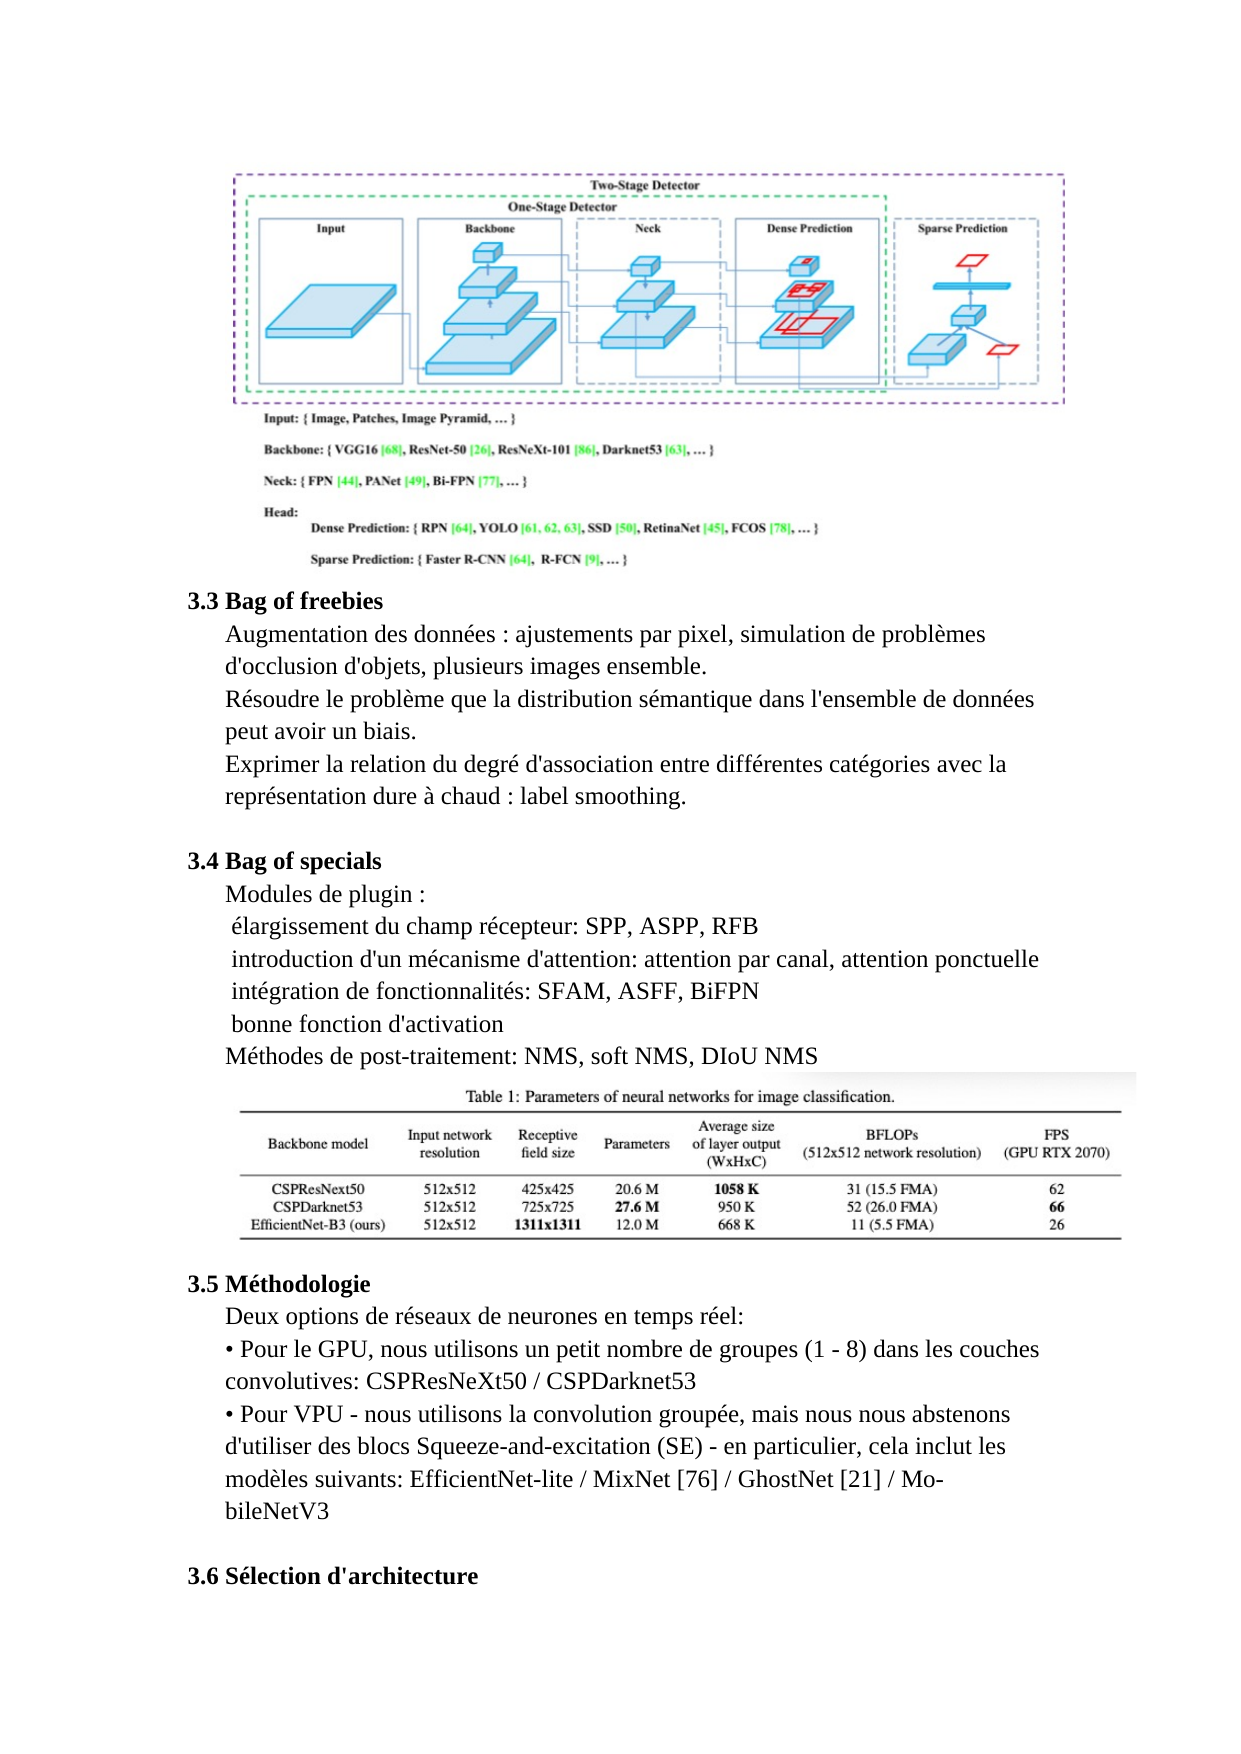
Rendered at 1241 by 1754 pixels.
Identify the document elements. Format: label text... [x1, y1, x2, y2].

picture [225, 162, 1091, 578]
text bonne fonction d'activation [225, 1007, 1053, 1039]
text Méthodes de post-traitement: NMS, soft NMS, DIoU NMS [225, 1039, 1053, 1072]
list Bag of freebies [187, 584, 1053, 617]
text Augmentation des données : ajustements par pixel, simulation de problèmes d'occlusion d'objets, plusieurs images ensemble. [225, 617, 1053, 682]
text Deux options de réseaux de neurones en temps réel: [187, 1299, 1053, 1332]
text 3.4 Bag of specials [187, 844, 1053, 877]
text élargissement du champ récepteur: SPP, ASPP, RFB [225, 909, 1053, 942]
list • Pour VPU - nous utilisons la convolution groupée, mais nous nous abstenons d'utiliser des blocs Squeeze-and-excitation (SE) - en particulier, cela inclut les modèles suivants: EfficientNet-lite / MixNet [76] / GhostNet [21] / Mo- bileNetV3 [225, 1397, 1053, 1527]
picture [225, 1072, 1137, 1254]
list Méthodologie [187, 1267, 1053, 1299]
list Sélection d'architecture [187, 1559, 1053, 1592]
list • Pour le GPU, nous utilisons un petit nombre de groupes (1 - 8) dans les couches convolutives: CSPResNeXt50 / CSPDarknet53 [225, 1332, 1053, 1397]
list Résoudre le problème que la distribution sémantique dans l'ensemble de données peut avoir un biais. [225, 682, 1053, 747]
text intégration de fonctionnalités: SFAM, ASFF, BiFPN [225, 974, 1053, 1007]
text Exprimer la relation du degré d'association entre différentes catégories avec la représentation dure à chaud : label smoothing. [225, 747, 1053, 812]
text Modules de plugin : [225, 877, 1053, 909]
text introduction d'un mécanisme d'attention: attention par canal, attention ponctuelle [225, 942, 1053, 974]
